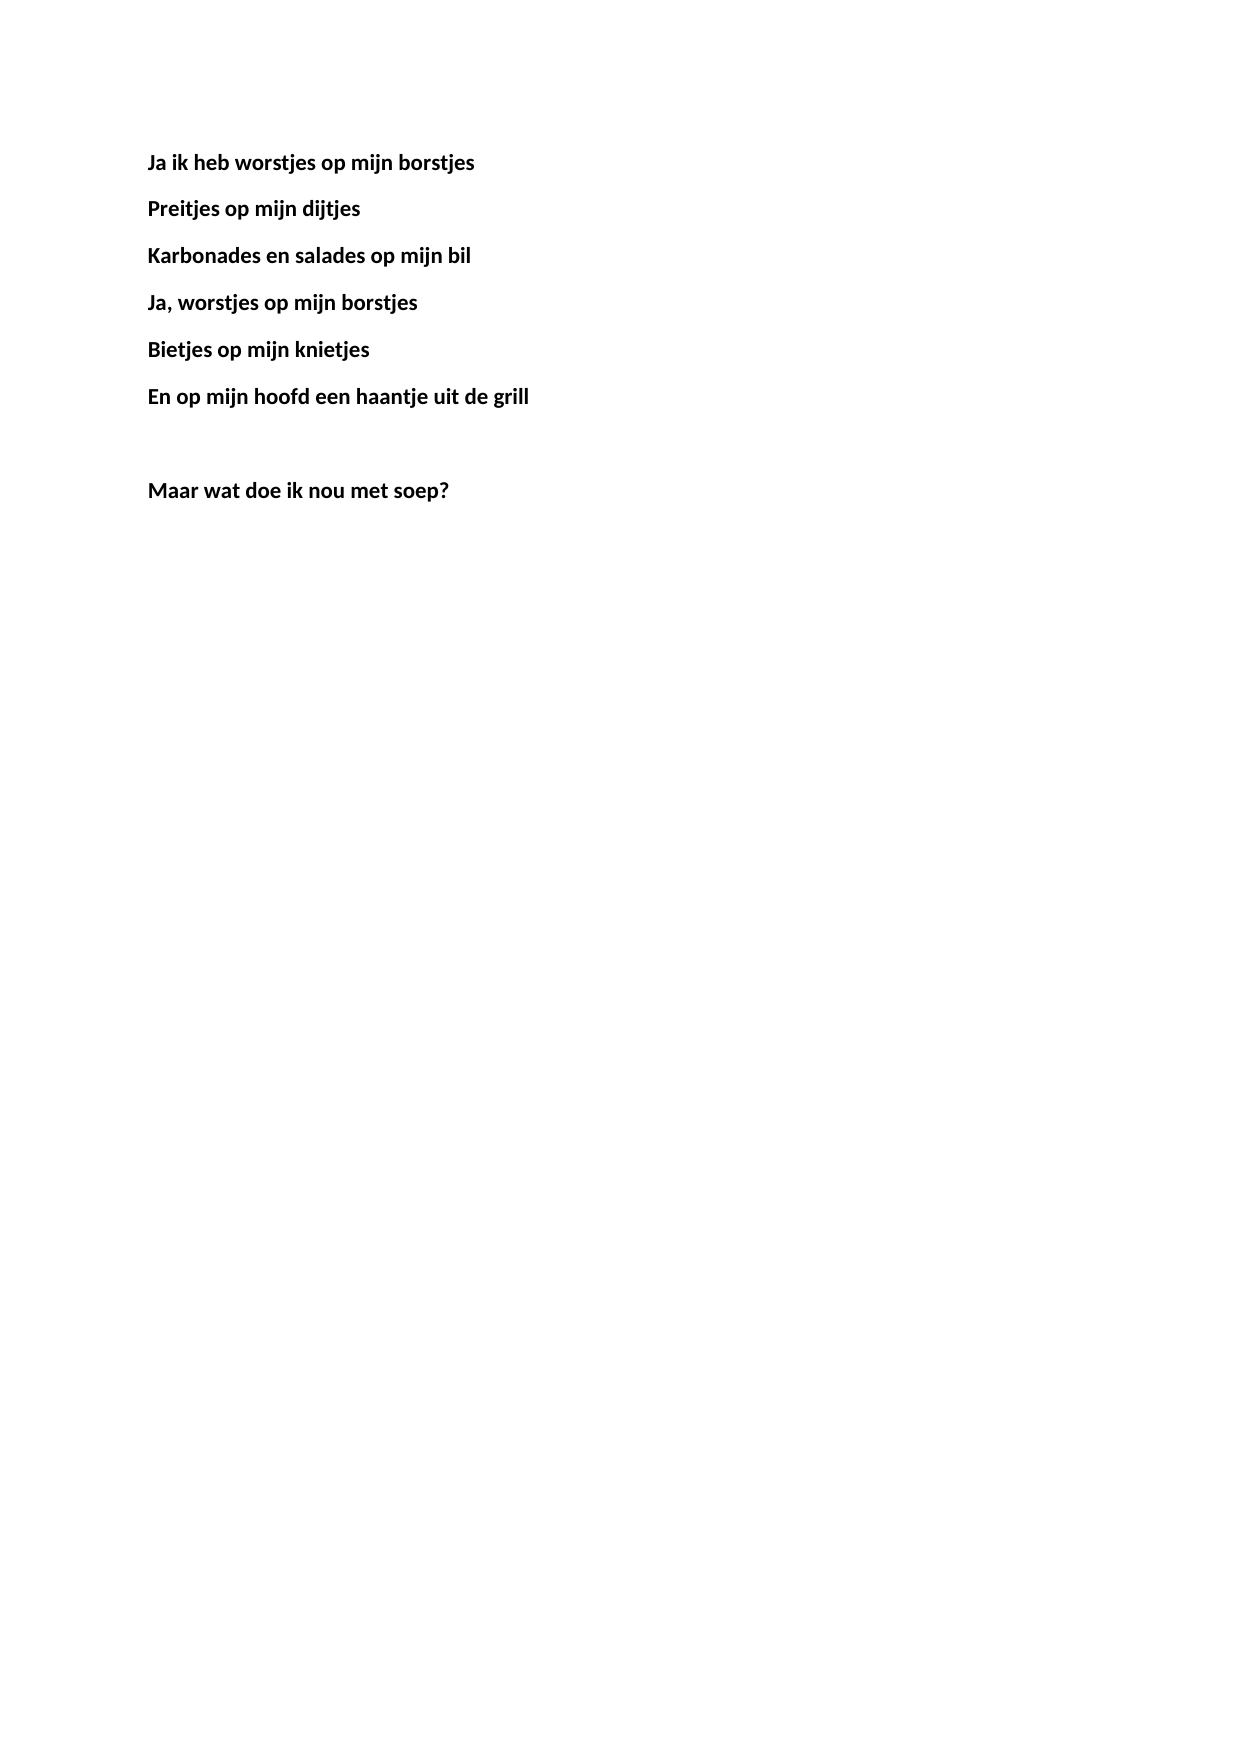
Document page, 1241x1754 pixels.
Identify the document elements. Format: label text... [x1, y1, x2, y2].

text Ja, worstjes op mijn borstjes [148, 288, 1093, 316]
text Bietjes op mijn knietjes [148, 335, 1093, 363]
text Ja ik heb worstjes op mijn borstjes [148, 148, 1093, 176]
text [148, 382, 1093, 410]
text Preitjes op mijn dijtjes [148, 194, 1093, 222]
text Karbonades en salades op mijn bil [148, 241, 1093, 269]
text Maar wat doe ik nou met soep? [148, 476, 1093, 504]
